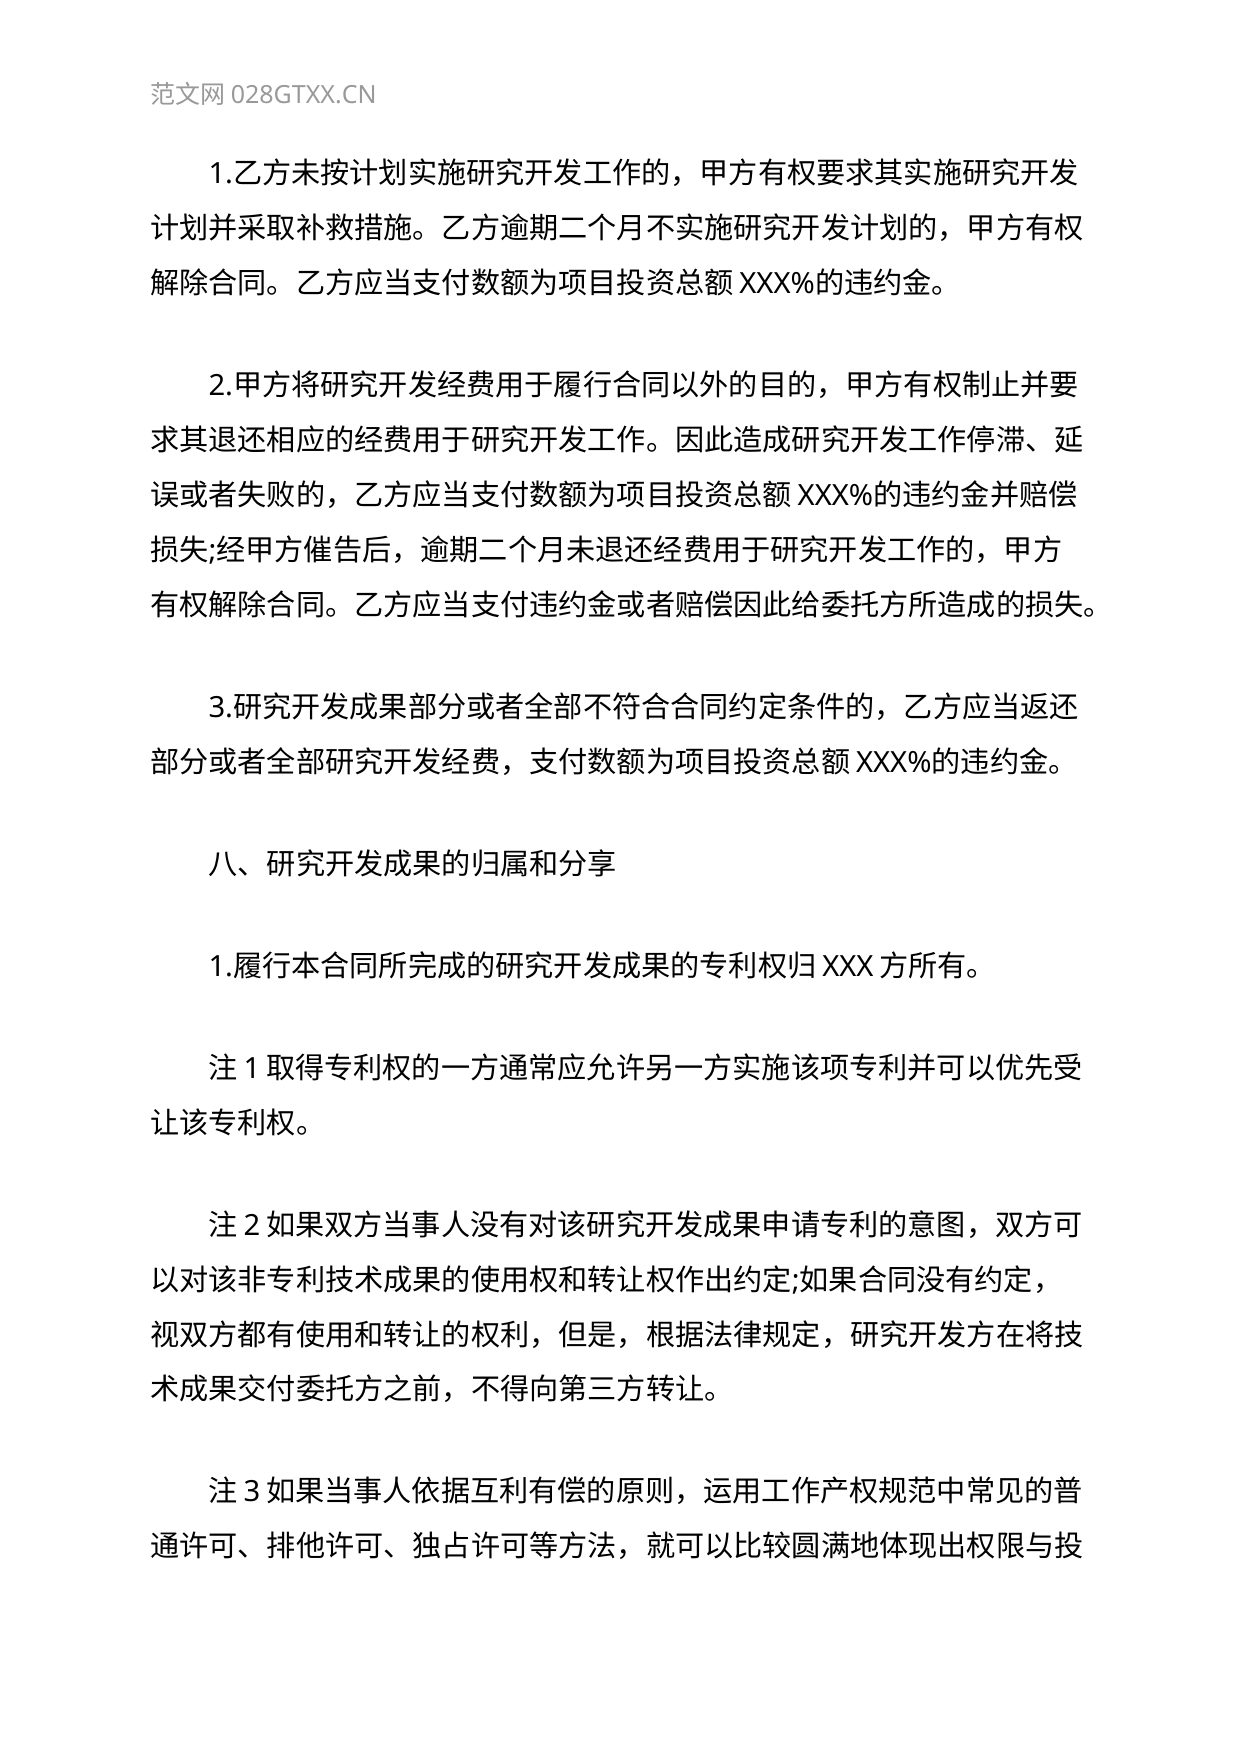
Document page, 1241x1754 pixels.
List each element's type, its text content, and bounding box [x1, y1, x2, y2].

text 八、研究开发成果的归属和分享 [150, 841, 1090, 883]
text 2.甲方将研究开发经费用于履行合同以外的目的，甲方有权制止并要求其退还相应的经费用于研究开发工作。因此造成研究开发工作停滞、延误或者失败的，乙方应当支付数额为项目投资总额XXX%的违约金并赔偿损失;经甲方催告后，逾期二个月未退还经费用于研究开发工作的，甲方有权解除合同。乙方应当支付违约金或者赔偿因此给委托方所造成的损失。 [150, 362, 1090, 624]
text 注1取得专利权的一方通常应允许另一方实施该项专利并可以优先受让该专利权。 [150, 1044, 1090, 1142]
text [150, 1468, 1090, 1565]
text 注2如果双方当事人没有对该研究开发成果申请专利的意图，双方可以对该非专利技术成果的使用权和转让权作出约定;如果合同没有约定，视双方都有使用和转让的权利，但是，根据法律规定，研究开发方在将技术成果交付委托方之前，不得向第三方转让。 [150, 1201, 1090, 1408]
text 1.乙方未按计划实施研究开发工作的，甲方有权要求其实施研究开发计划并采取补救措施。乙方逾期二个月不实施研究开发计划的，甲方有权解除合同。乙方应当支付数额为项目投资总额XXX%的违约金。 [150, 150, 1090, 302]
text 1.履行本合同所完成的研究开发成果的专利权归XXX方所有。 [150, 942, 1090, 985]
text 3.研究开发成果部分或者全部不符合合同约定条件的，乙方应当返还部分或者全部研究开发经费，支付数额为项目投资总额XXX%的违约金。 [150, 683, 1090, 781]
